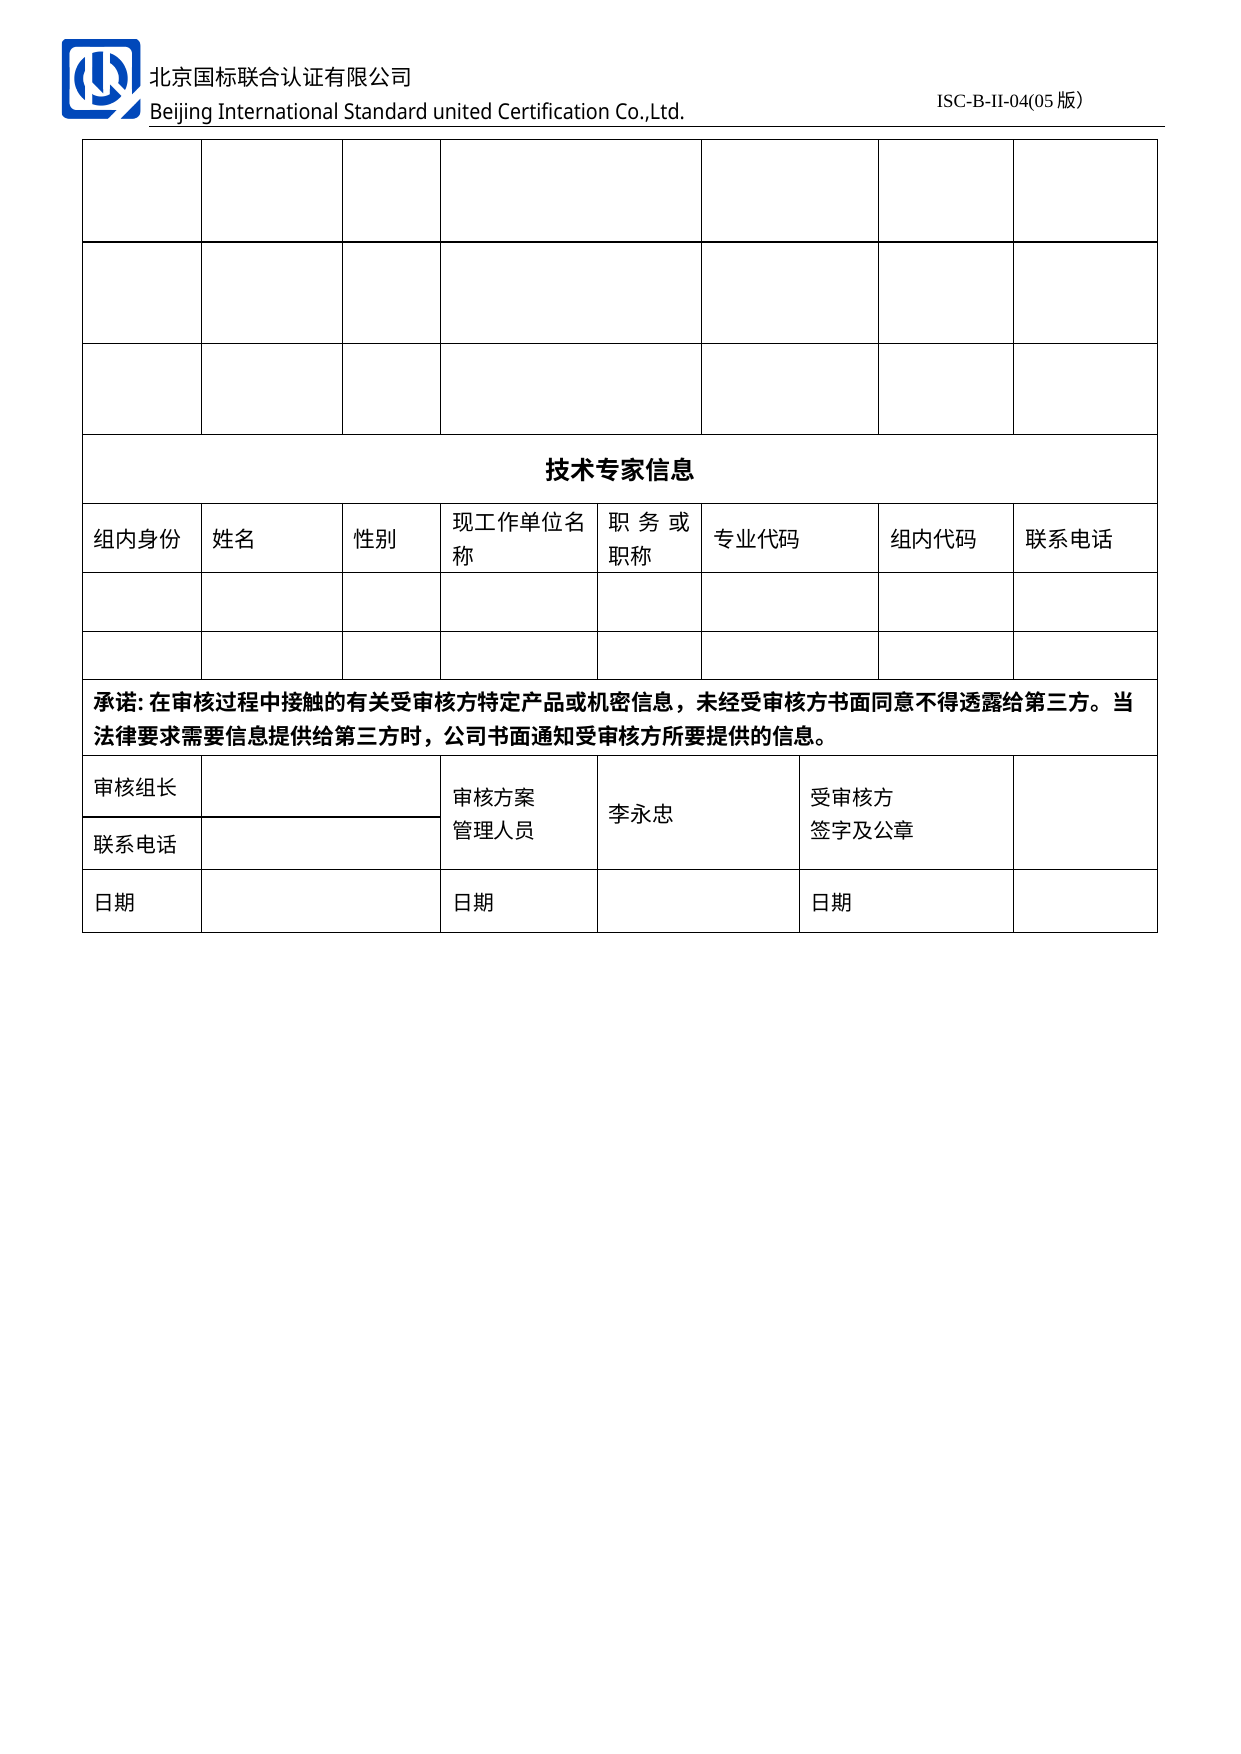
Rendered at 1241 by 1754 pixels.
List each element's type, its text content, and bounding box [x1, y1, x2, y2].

table_cell [598, 632, 701, 679]
table_cell 专业代码 [702, 504, 878, 572]
table_cell [83, 344, 201, 434]
table_cell [879, 632, 1013, 679]
table_cell 日期 [441, 870, 597, 932]
table_cell 联系电话 [1014, 504, 1157, 572]
table_cell [1014, 573, 1157, 631]
table_cell [1014, 870, 1157, 932]
table_cell 日期 [800, 870, 1013, 932]
table_cell [598, 573, 701, 631]
table_cell [1014, 140, 1157, 241]
table_cell [441, 243, 701, 342]
table_cell [702, 573, 878, 631]
table_cell 受审核方 签字及公章 [800, 756, 1013, 869]
table_cell [202, 756, 440, 816]
table_cell 组内身份 [83, 504, 201, 572]
picture [61, 39, 141, 119]
table_cell [598, 870, 799, 932]
table_cell [343, 573, 440, 631]
table_cell [343, 140, 440, 241]
table_cell [202, 344, 342, 434]
table_cell [343, 243, 440, 342]
table_cell [343, 632, 440, 679]
table_cell [441, 573, 597, 631]
table_cell [1014, 344, 1157, 434]
table_cell 技术专家信息 [83, 435, 1157, 503]
table_cell 职务或职称 [598, 504, 701, 572]
table_cell [1014, 632, 1157, 679]
table_cell [343, 344, 440, 434]
table_cell 性别 [343, 504, 440, 572]
table_cell [702, 140, 878, 241]
table_cell 审核组长 [83, 756, 201, 816]
table_cell [441, 140, 701, 241]
table_cell 姓名 [202, 504, 342, 572]
table_cell [879, 243, 1013, 342]
table_cell 日期 [83, 870, 201, 932]
table_cell [1014, 243, 1157, 342]
table_cell 审核方案 管理人员 [441, 756, 597, 869]
table_cell 组内代码 [879, 504, 1013, 572]
table_cell [83, 243, 201, 342]
table_cell [83, 140, 201, 241]
table_cell [202, 870, 440, 932]
table_cell [879, 573, 1013, 631]
table_cell 联系电话 [83, 818, 201, 869]
table_cell [83, 573, 201, 631]
table_cell [202, 573, 342, 631]
table_cell [702, 344, 878, 434]
table_cell [202, 632, 342, 679]
table_cell [879, 344, 1013, 434]
table_cell [879, 140, 1013, 241]
table_cell 承诺: 在审核过程中接触的有关受审核方特定产品或机密信息，未经受审核方书面同意不得透露给第三方。当法律要求需要信息提供给第三方时，公司书面通知受审核方所要提供的信息。 [83, 680, 1157, 755]
table_cell [202, 140, 342, 241]
table_cell [441, 344, 701, 434]
table_cell [702, 243, 878, 342]
table_cell [202, 818, 440, 869]
table_cell 李永忠 [598, 756, 799, 869]
table_cell [202, 243, 342, 342]
table_cell 现工作单位名称 [441, 504, 597, 572]
table_cell [83, 632, 201, 679]
table_cell [1014, 756, 1157, 869]
table_cell [702, 632, 878, 679]
table_cell [441, 632, 597, 679]
